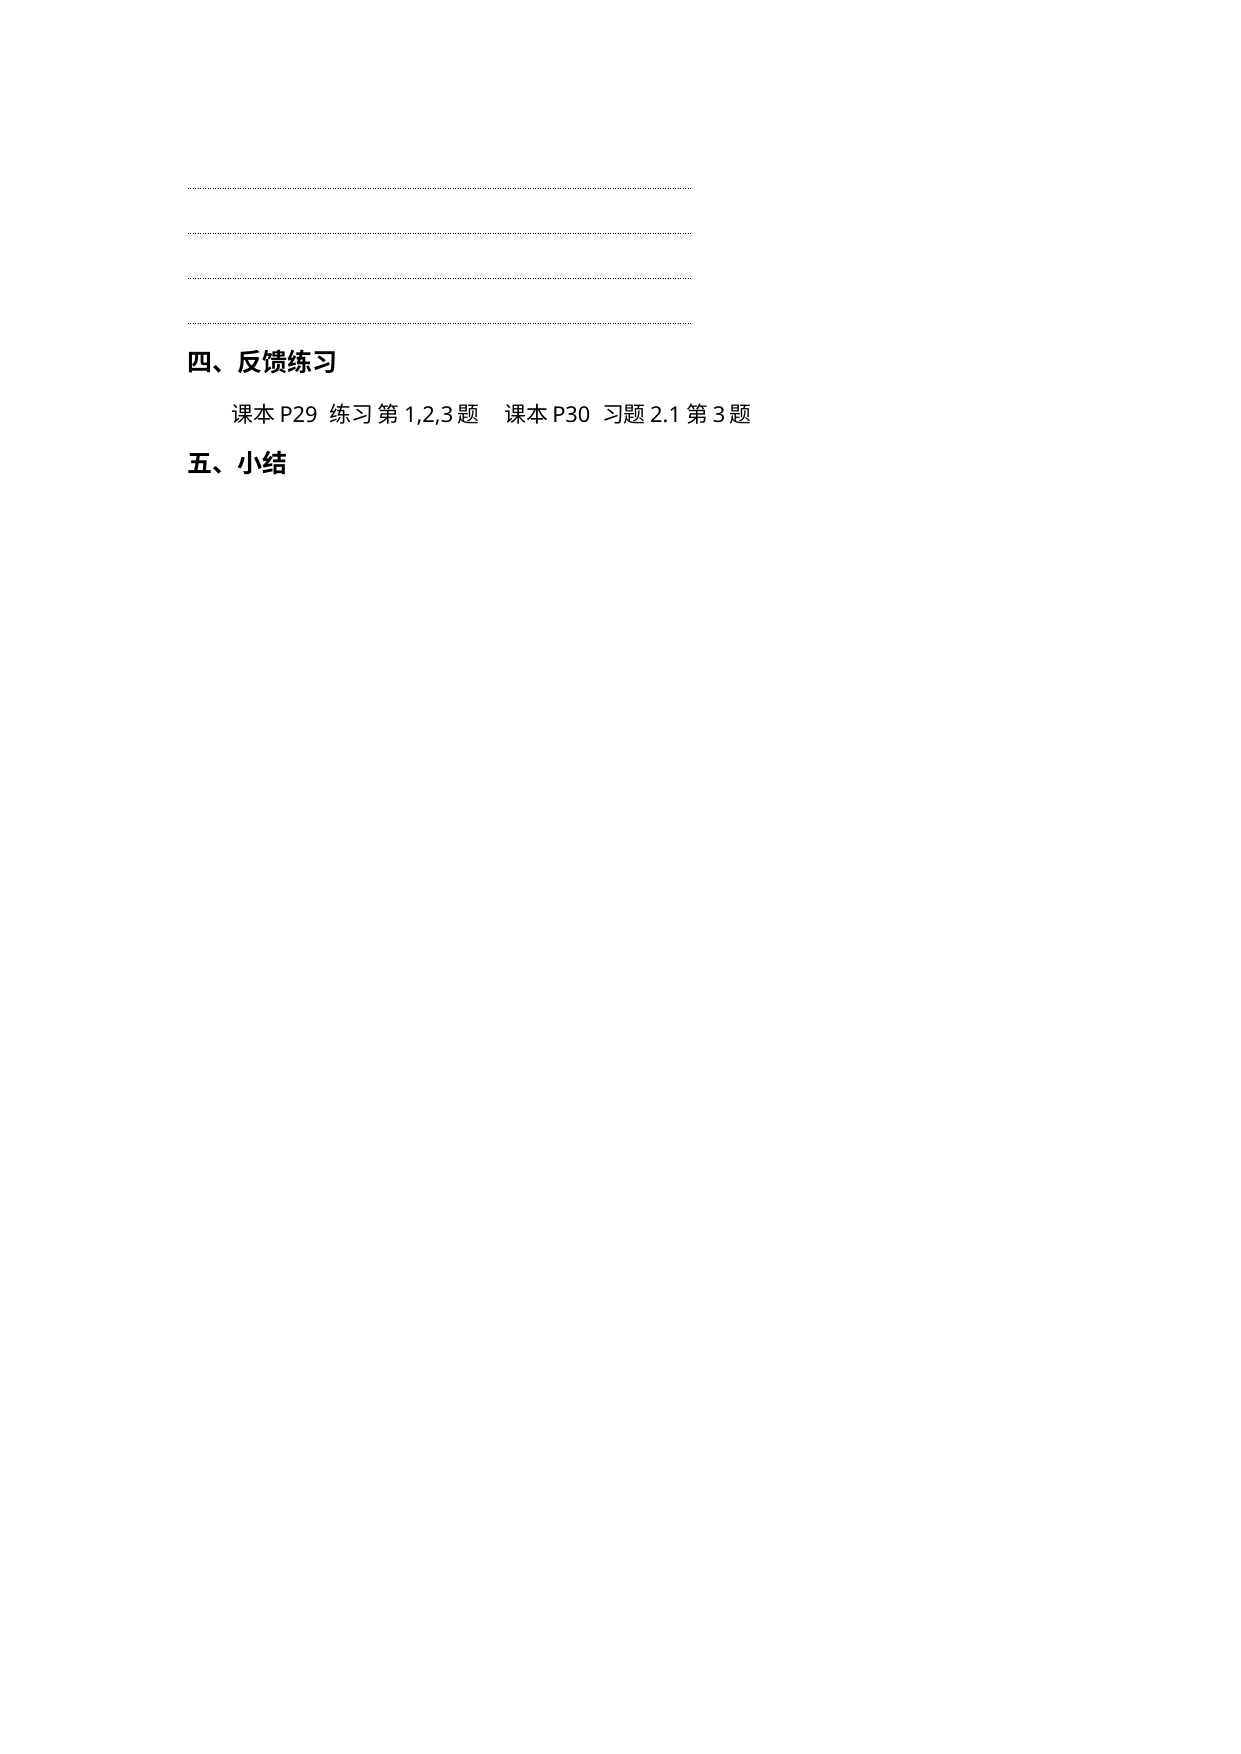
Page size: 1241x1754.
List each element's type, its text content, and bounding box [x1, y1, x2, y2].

text 课本P29 练习 第1,2,3题 课本P30 习题2.1 第3题 [231, 397, 1053, 429]
text 五、小结 [187, 429, 1053, 494]
text 四、反馈练习 [187, 342, 1053, 379]
